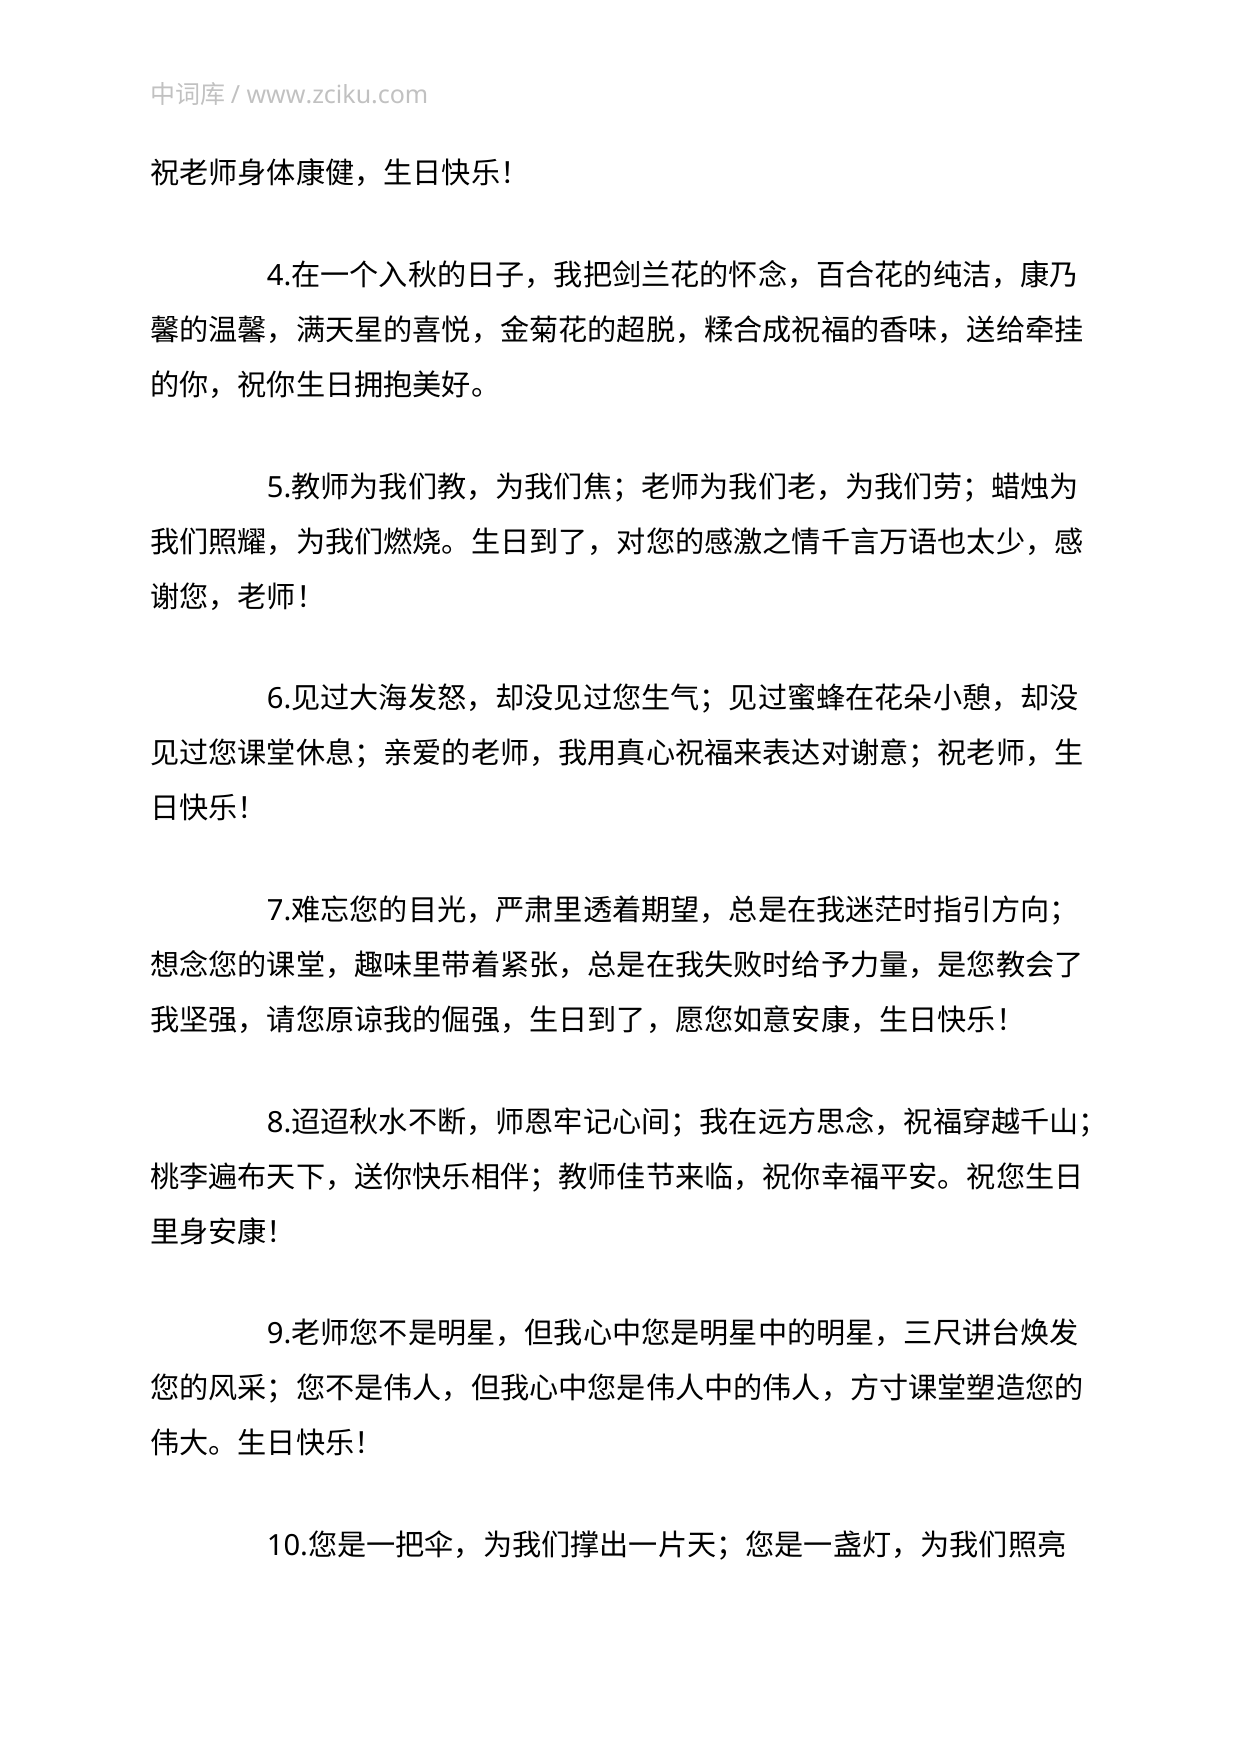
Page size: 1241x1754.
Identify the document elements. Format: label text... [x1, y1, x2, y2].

text 5.教师为我们教，为我们焦；老师为我们老，为我们劳；蜡烛为我们照耀，为我们燃烧。生日到了，对您的感激之情千言万语也太少，感谢您，老师！ [150, 463, 1090, 616]
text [150, 150, 1090, 192]
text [150, 1522, 1090, 1564]
text 7.难忘您的目光，严肃里透着期望，总是在我迷茫时指引方向；想念您的课堂，趣味里带着紧张，总是在我失败时给予力量，是您教会了我坚强，请您原谅我的倔强，生日到了，愿您如意安康，生日快乐！ [150, 887, 1090, 1039]
text 8.迢迢秋水不断，师恩牢记心间；我在远方思念，祝福穿越千山；桃李遍布天下，送你快乐相伴；教师佳节来临，祝你幸福平安。祝您生日里身安康！ [150, 1098, 1090, 1251]
text 9.老师您不是明星，但我心中您是明星中的明星，三尺讲台焕发您的风采；您不是伟人，但我心中您是伟人中的伟人，方寸课堂塑造您的伟大。生日快乐！ [150, 1310, 1090, 1462]
text 4.在一个入秋的日子，我把剑兰花的怀念，百合花的纯洁，康乃馨的温馨，满天星的喜悦，金菊花的超脱，糅合成祝福的香味，送给牵挂的你，祝你生日拥抱美好。 [150, 252, 1090, 404]
text 6.见过大海发怒，却没见过您生气；见过蜜蜂在花朵小憩，却没见过您课堂休息；亲爱的老师，我用真心祝福来表达对谢意；祝老师，生日快乐！ [150, 675, 1090, 827]
